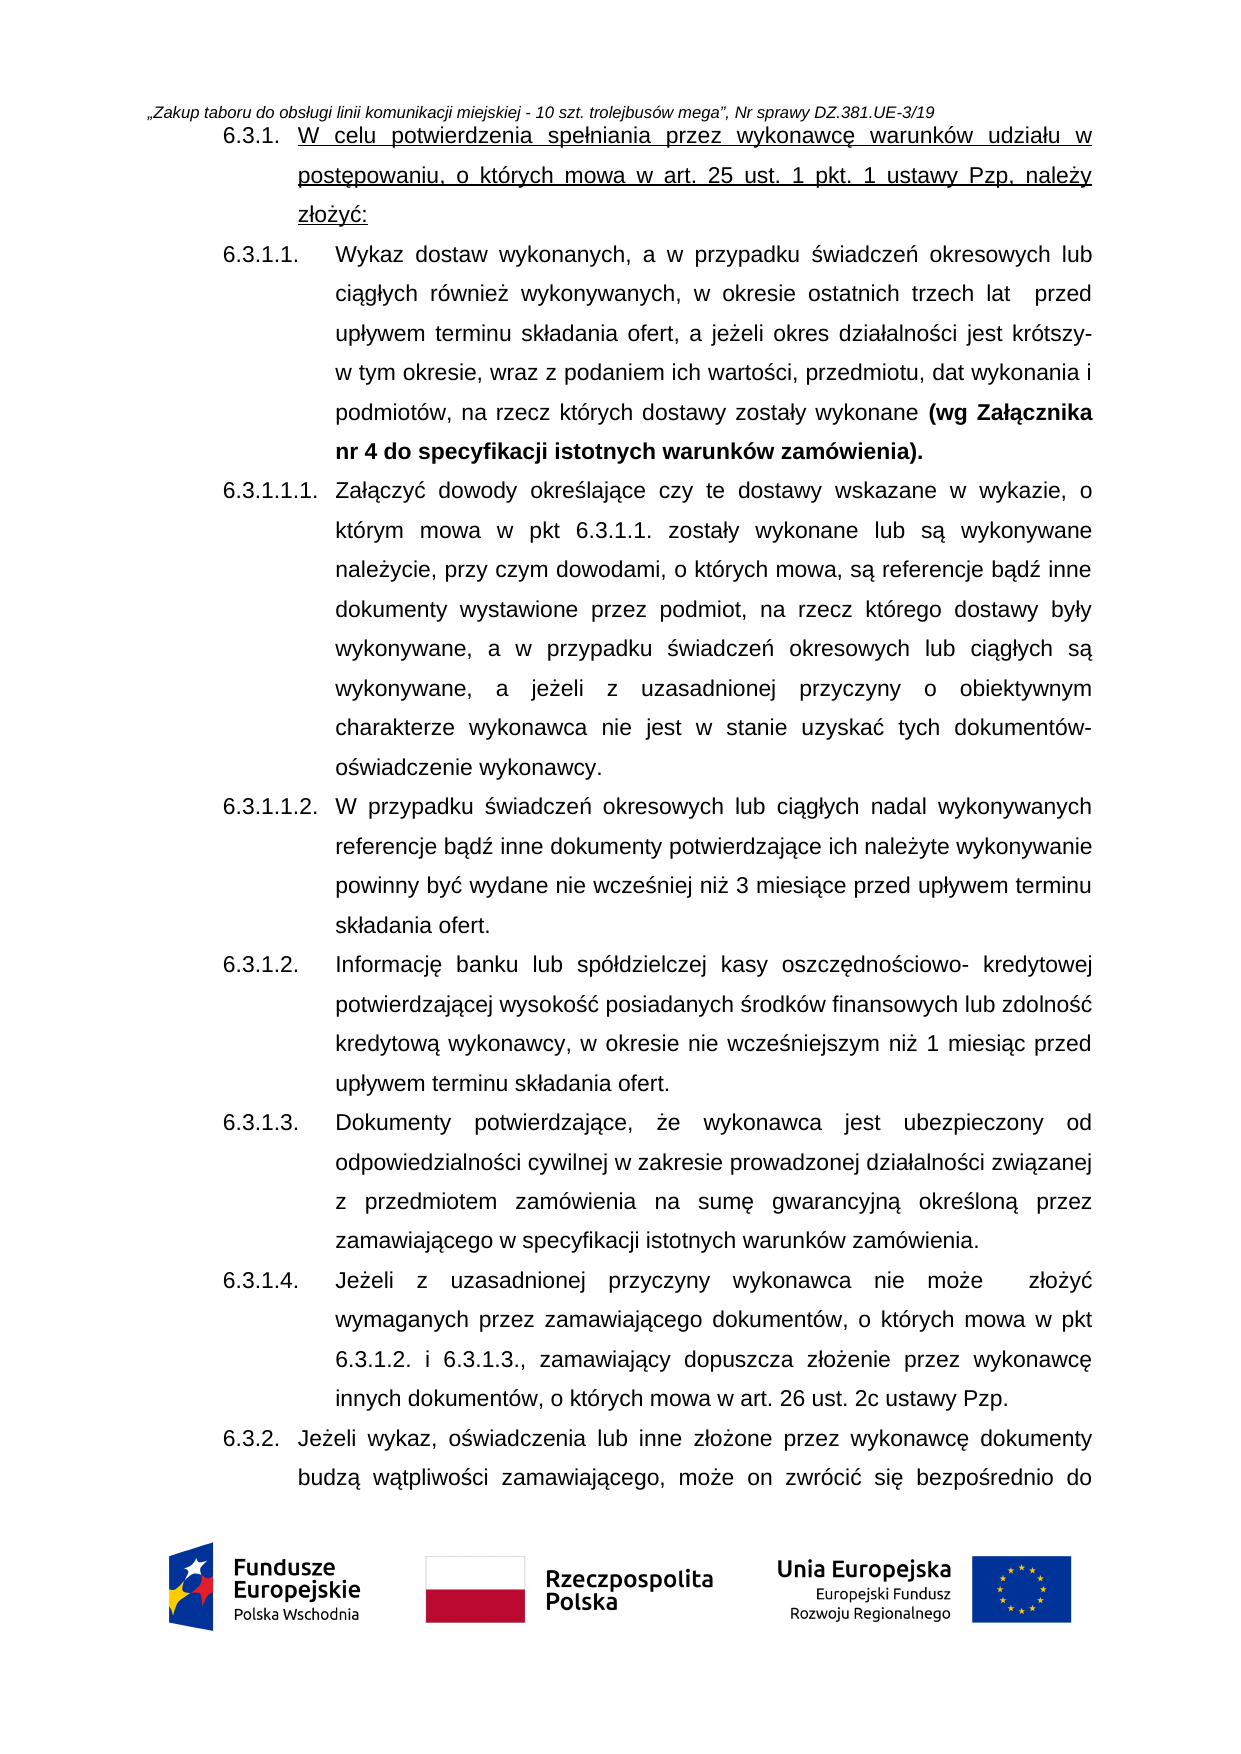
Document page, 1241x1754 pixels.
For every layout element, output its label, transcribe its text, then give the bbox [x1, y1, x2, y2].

list Wykaz dostaw wykonanych, a w przypadku świadczeń okresowych lub ciągłych również wykonywanych, w okresie ostatnich trzech lat przed upływem terminu składania ofert, a jeżeli okres działalności jest krótszy- w tym okresie, wraz z podaniem ich wartości, przedmiotu, dat wykonania i podmiotów, na rzecz których dostawy zostały wykonane (wg Załącznika nr 4 do specyfikacji istotnych warunków zamówienia). [223, 241, 1093, 464]
list Informację banku lub spółdzielczej kasy oszczędnościowo- kredytowej potwierdzającej wysokość posiadanych środków finansowych lub zdolność kredytową wykonawcy, w okresie nie wcześniejszym niż 1 miesiąc przed upływem terminu składania ofert. [223, 951, 1093, 1096]
list W przypadku świadczeń okresowych lub ciągłych nadal wykonywanych referencje bądź inne dokumenty potwierdzające ich należyte wykonywanie powinny być wydane nie wcześniej niż 3 miesiące przed upływem terminu składania ofert. [223, 793, 1093, 938]
list Dokumenty potwierdzające, że wykonawca jest ubezpieczony od odpowiedzialności cywilnej w zakresie prowadzonej działalności związanej z przedmiotem zamówienia na sumę gwarancyjną określoną przez zamawiającego w specyfikacji istotnych warunków zamówienia. [223, 1109, 1093, 1254]
picture [147, 1520, 1093, 1653]
list W celu potwierdzenia spełniania przez wykonawcę warunków udziału w postępowaniu, o których mowa w art. 25 ust. 1 pkt. 1 ustawy Pzp, należy złożyć: [223, 122, 1093, 227]
list Jeżeli z uzasadnionej przyczyny wykonawca nie może złożyć wymaganych przez zamawiającego dokumentów, o których mowa w pkt 6.3.1.2. i 6.3.1.3., zamawiający dopuszcza złożenie przez wykonawcę innych dokumentów, o których mowa w art. 26 ust. 2c ustawy Pzp. [223, 1267, 1093, 1412]
list Załączyć dowody określające czy te dostawy wskazane w wykazie, o którym mowa w pkt 6.3.1.1. zostały wykonane lub są wykonywane należycie, przy czym dowodami, o których mowa, są referencje bądź inne dokumenty wystawione przez podmiot, na rzecz którego dostawy były wykonywane, a w przypadku świadczeń okresowych lub ciągłych są wykonywane, a jeżeli z uzasadnionej przyczyny o obiektywnym charakterze wykonawca nie jest w stanie uzyskać tych dokumentów- oświadczenie wykonawcy. [223, 477, 1093, 780]
